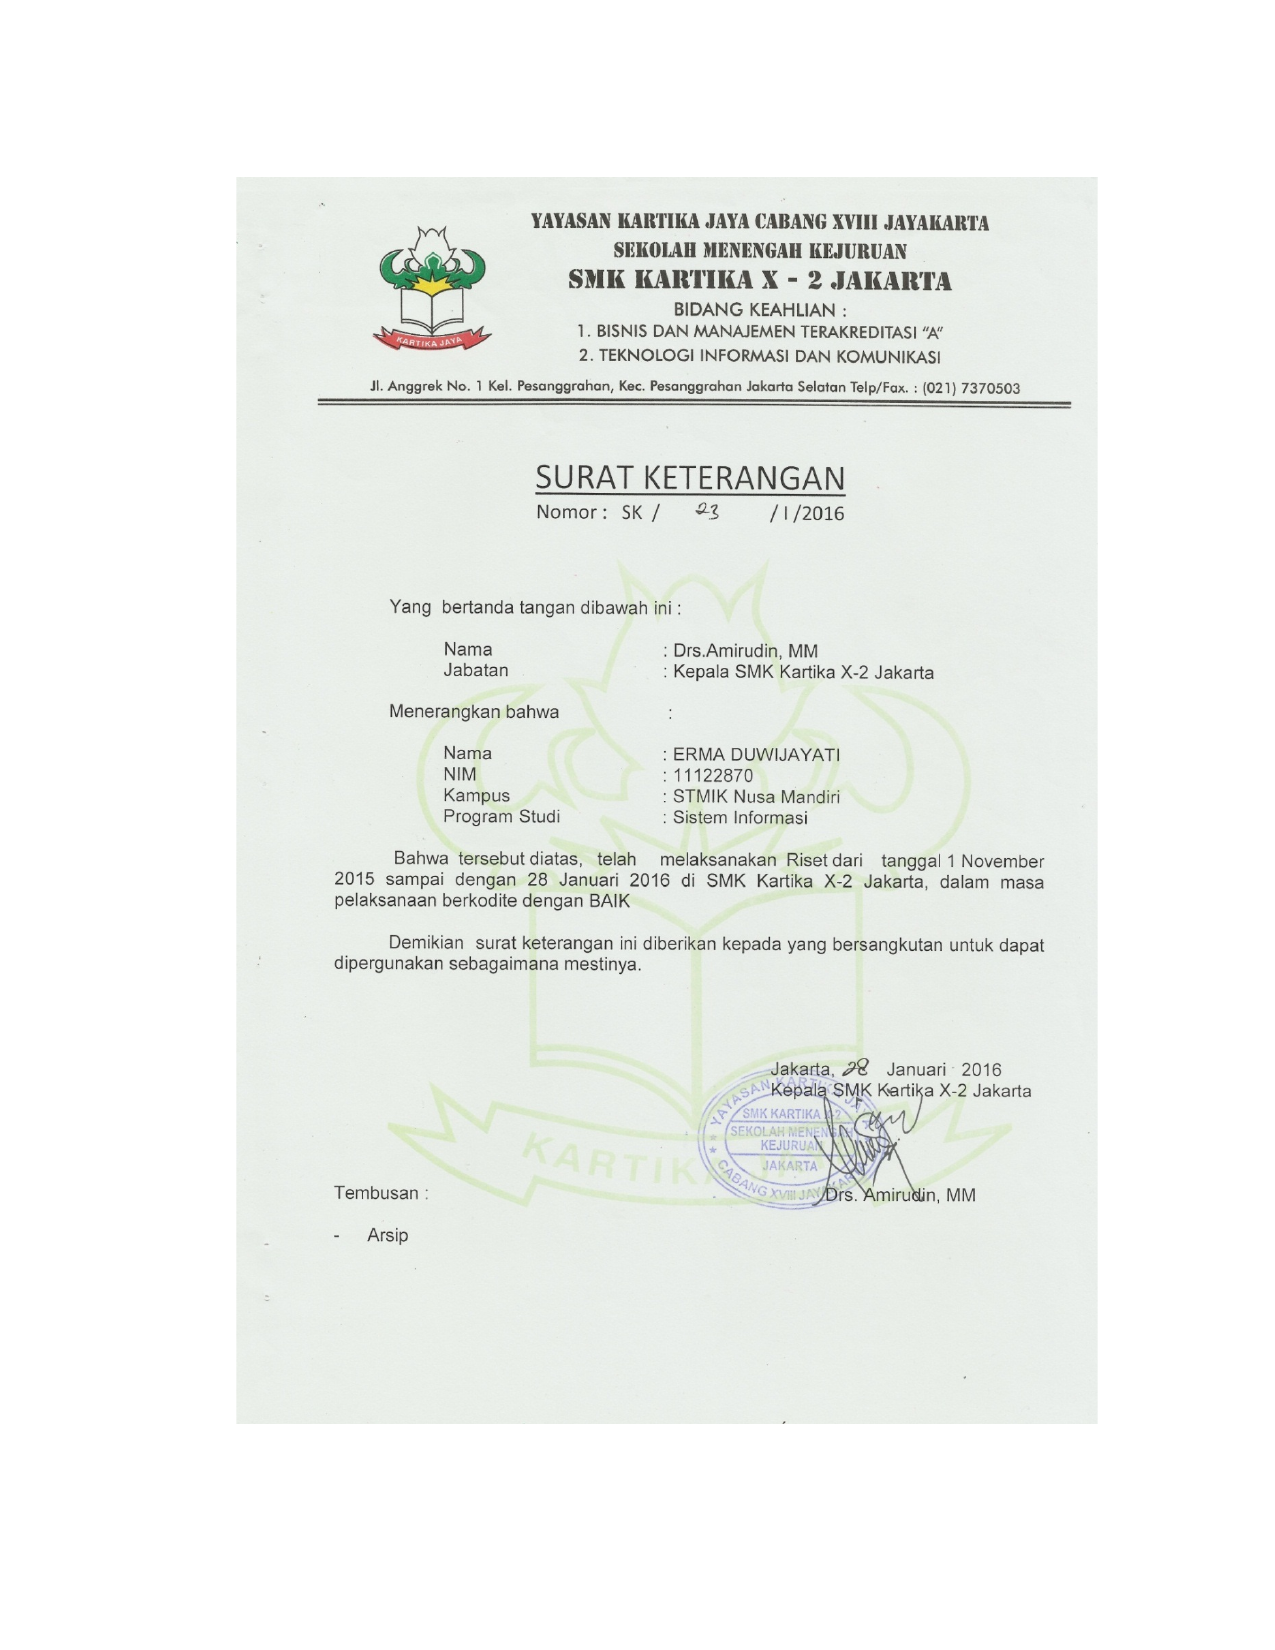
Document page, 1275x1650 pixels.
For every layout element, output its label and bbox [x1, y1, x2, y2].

picture [236, 177, 1098, 1424]
